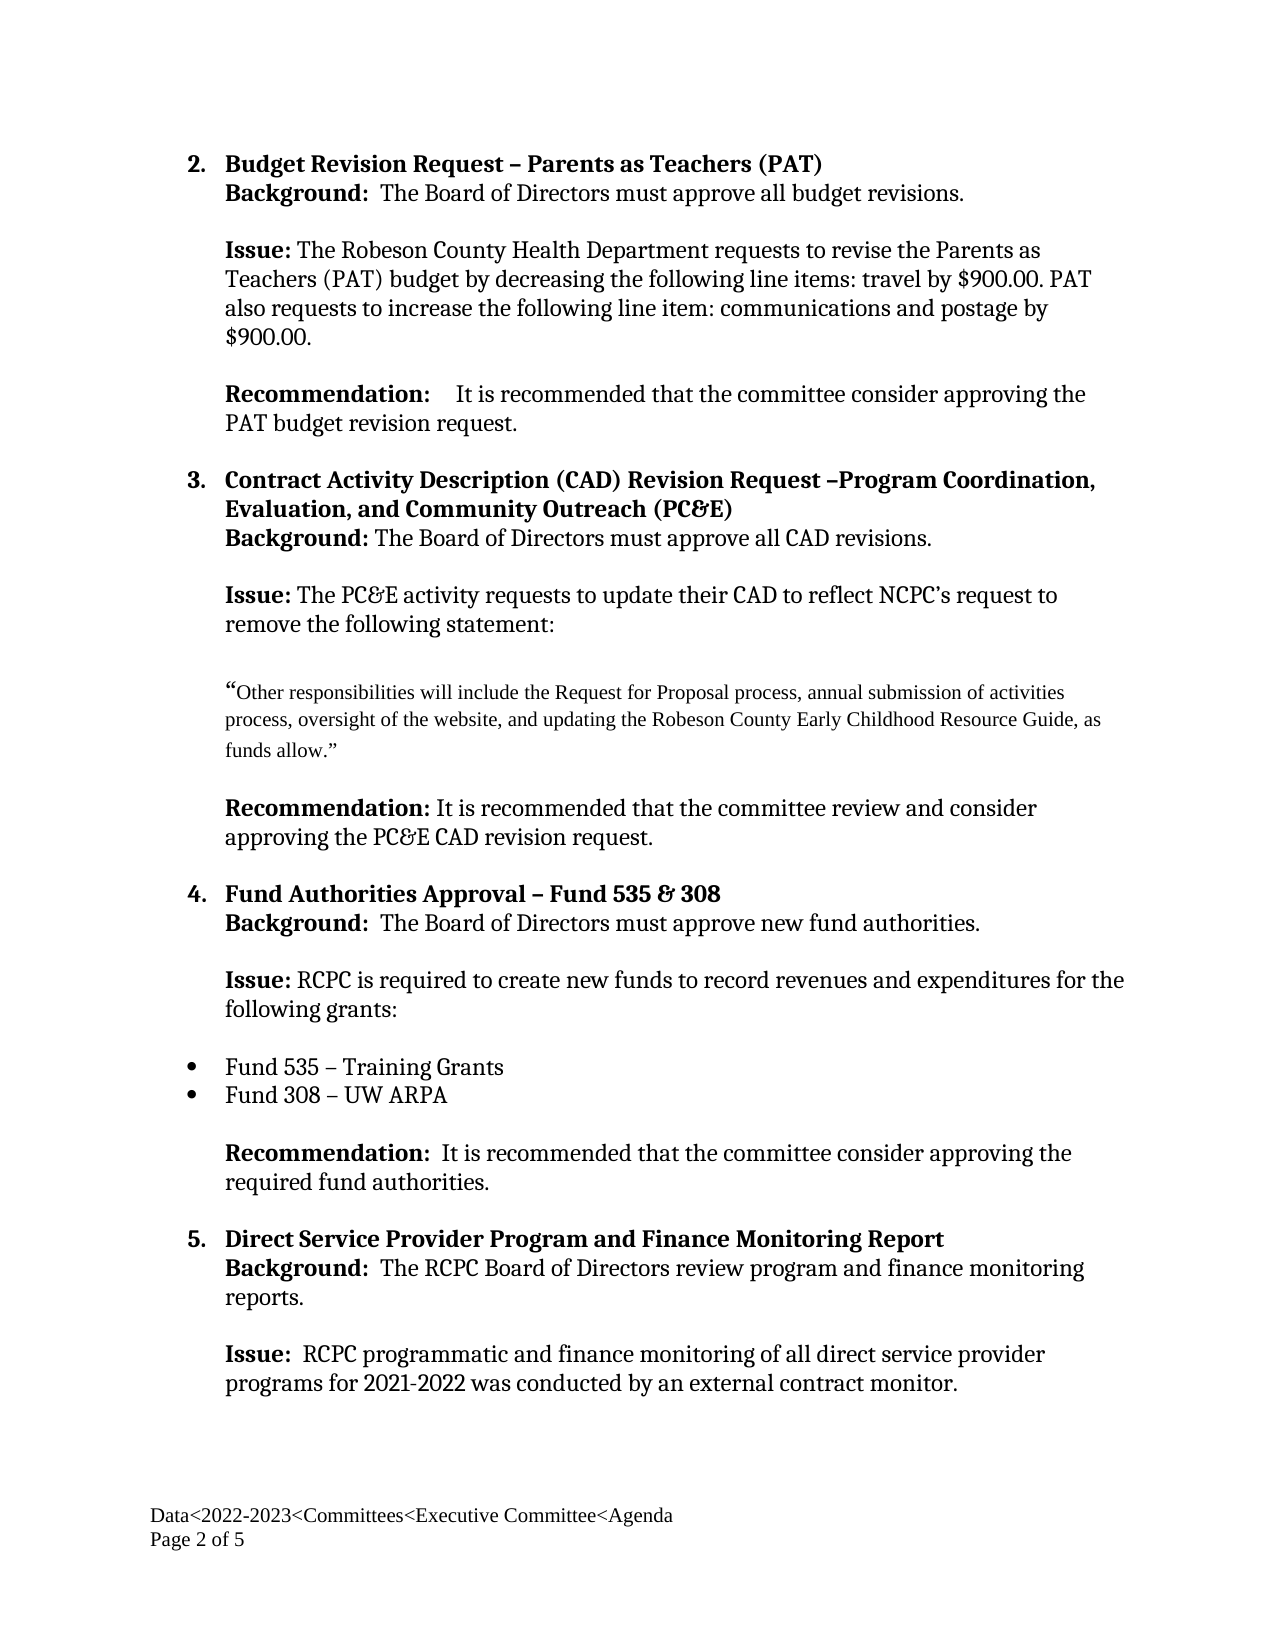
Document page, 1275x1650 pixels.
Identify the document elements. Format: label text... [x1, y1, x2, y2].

list Fund Authorities Approval – Fund 535 & 308 [187, 880, 1125, 909]
list Background: The Board of Directors must approve all CAD revisions. [225, 524, 1125, 552]
text Background: The Board of Directors must approve all budget revisions. [225, 179, 1125, 207]
list Budget Revision Request – Parents as Teachers (PAT) [187, 150, 1125, 179]
list Contract Activity Description (CAD) Revision Request –Program Coordination, Evaluation, and Community Outreach (PC&E) [187, 466, 1125, 524]
text Background: The Board of Directors must approve new fund authorities. [225, 909, 1125, 937]
list Issue: The PC&E activity requests to update their CAD to reflect NCPC’s request to remove the following statement: [225, 581, 1125, 639]
list Fund 535 – Training Grants [187, 1052, 1125, 1081]
text Issue: RCPC programmatic and finance monitoring of all direct service provider programs for 2021-2022 was conducted by an external contract monitor. [225, 1340, 1125, 1397]
list Recommendation: It is recommended that the committee review and consider approving the PC&E CAD revision request. [225, 794, 1125, 851]
text Issue: RCPC is required to create new funds to record revenues and expenditures for the following grants: [225, 966, 1125, 1024]
text Issue: The Robeson County Health Department requests to revise the Parents as Teachers (PAT) budget by decreasing the following line items: travel by $900.00. PAT also requests to increase the following line item: communications and postage by $900.00. [225, 236, 1125, 351]
list Background: The RCPC Board of Directors review program and finance monitoring reports. [225, 1254, 1125, 1311]
list Direct Service Provider Program and Finance Monitoring Report [187, 1225, 1125, 1254]
text Recommendation: It is recommended that the committee consider approving the required fund authorities. [225, 1139, 1125, 1196]
list Fund 308 – UW ARPA [187, 1081, 1125, 1110]
list Recommendation: It is recommended that the committee consider approving the PAT budget revision request. [225, 380, 1125, 437]
list “Other responsibilities will include the Request for Proposal process, annual submission of activities process, oversight of the website, and updating the Robeson County Early Childhood Resource Guide, as funds allow.” [225, 673, 1125, 765]
